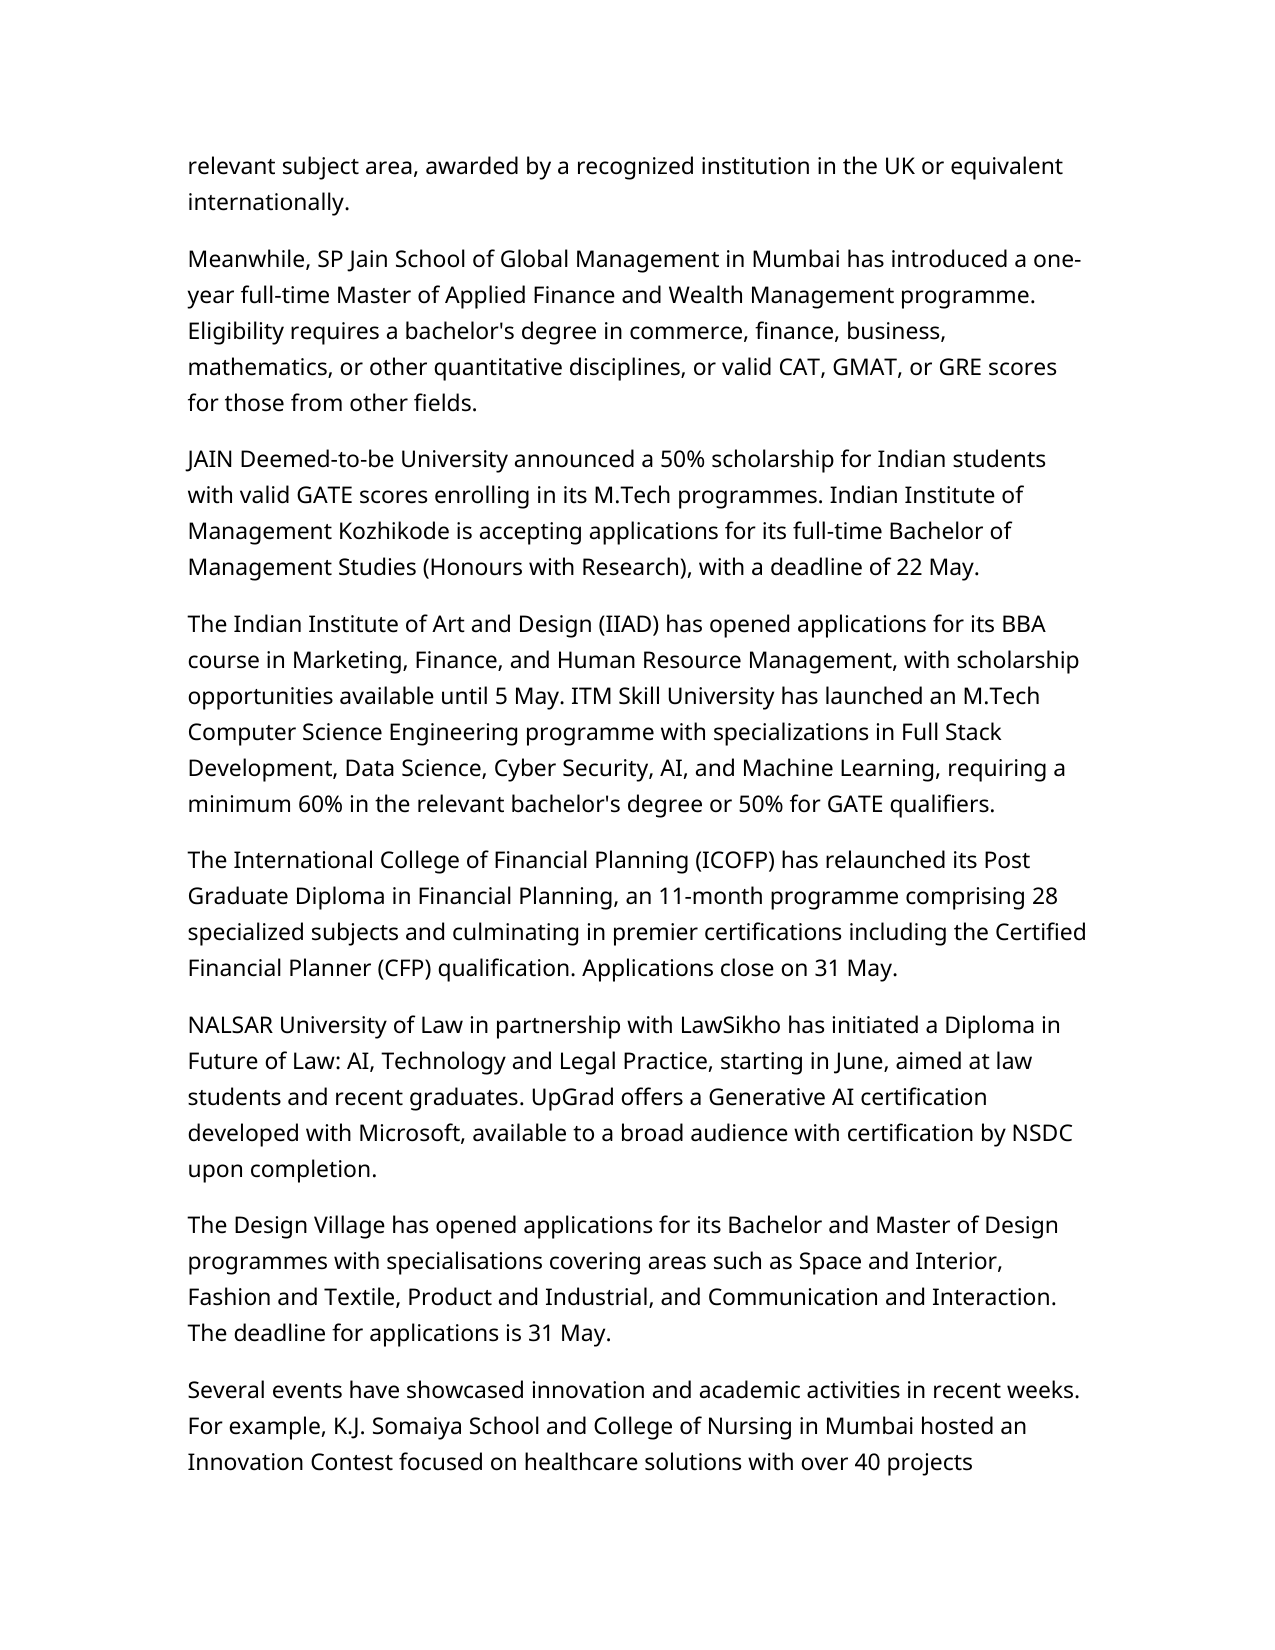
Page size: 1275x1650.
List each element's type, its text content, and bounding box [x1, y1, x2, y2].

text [187, 1374, 1087, 1477]
text The Indian Institute of Art and Design (IIAD) has opened applications for its BBA course in Marketing, Finance, and Human Resource Management, with scholarship opportunities available until 5 May. ITM Skill University has launched an M.Tech Computer Science Engineering programme with specializations in Full Stack Development, Data Science, Cyber Security, AI, and Machine Learning, requiring a minimum 60% in the relevant bachelor's degree or 50% for GATE qualifiers. [187, 608, 1087, 819]
text Meanwhile, SP Jain School of Global Management in Mumbai has introduced a one-year full-time Master of Applied Finance and Wealth Management programme. Eligibility requires a bachelor's degree in commerce, finance, business, mathematics, or other quantitative disciplines, or valid CAT, GMAT, or GRE scores for those from other fields. [187, 243, 1087, 418]
text The International College of Financial Planning (ICOFP) has relaunched its Post Graduate Diploma in Financial Planning, an 11-month programme comprising 28 specialized subjects and culminating in premier certifications including the Certified Financial Planner (CFP) qualification. Applications close on 31 May. [187, 844, 1087, 983]
text JAIN Deemed-to-be University announced a 50% scholarship for Indian students with valid GATE scores enrolling in its M.Tech programmes. Indian Institute of Management Kozhikode is accepting applications for its full-time Bachelor of Management Studies (Honours with Research), with a deadline of 22 May. [187, 443, 1087, 582]
text The Design Village has opened applications for its Bachelor and Master of Design programmes with specialisations covering areas such as Space and Interior, Fashion and Textile, Product and Industrial, and Communication and Interaction. The deadline for applications is 31 May. [187, 1209, 1087, 1348]
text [187, 150, 1087, 217]
text NALSAR University of Law in partnership with LawSikho has initiated a Diploma in Future of Law: AI, Technology and Legal Practice, starting in June, aimed at law students and recent graduates. UpGrad offers a Generative AI certification developed with Microsoft, available to a broad audience with certification by NSDC upon completion. [187, 1009, 1087, 1184]
